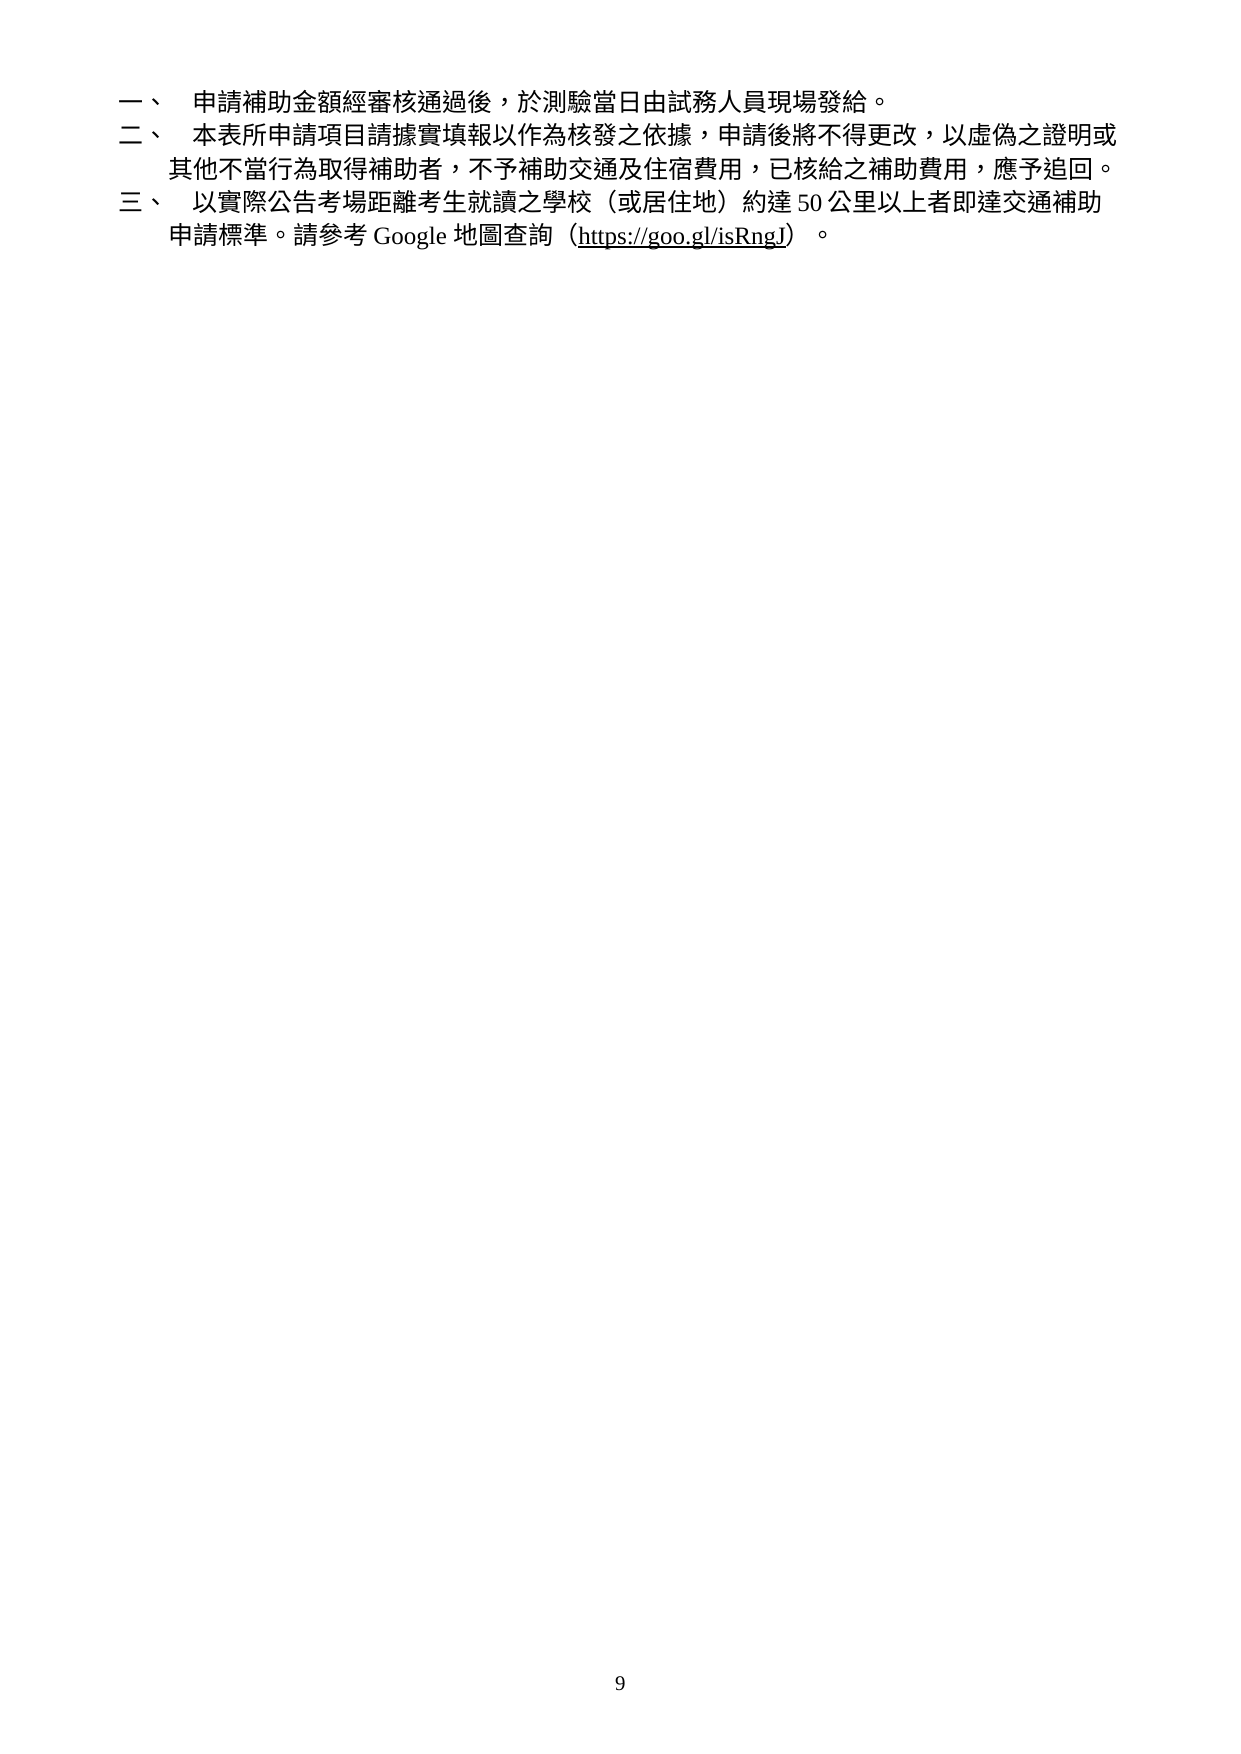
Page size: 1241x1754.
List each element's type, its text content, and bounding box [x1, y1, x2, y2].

list 本表所申請項目請據實填報以作為核發之依據，申請後將不得更改，以虛偽之證明或其他不當行為取得補助者，不予補助交通及住宿費用，已核給之補助費用，應予追回。 [118, 118, 1122, 185]
list 以實際公告考場距離考生就讀之學校（或居住地）約達50公里以上者即達交通補助申請標準。請參考Google 地圖查詢（https://goo.gl/isRngJ）。 [118, 185, 1122, 251]
list 申請補助金額經審核通過後，於測驗當日由試務人員現場發給。 [118, 85, 1122, 118]
